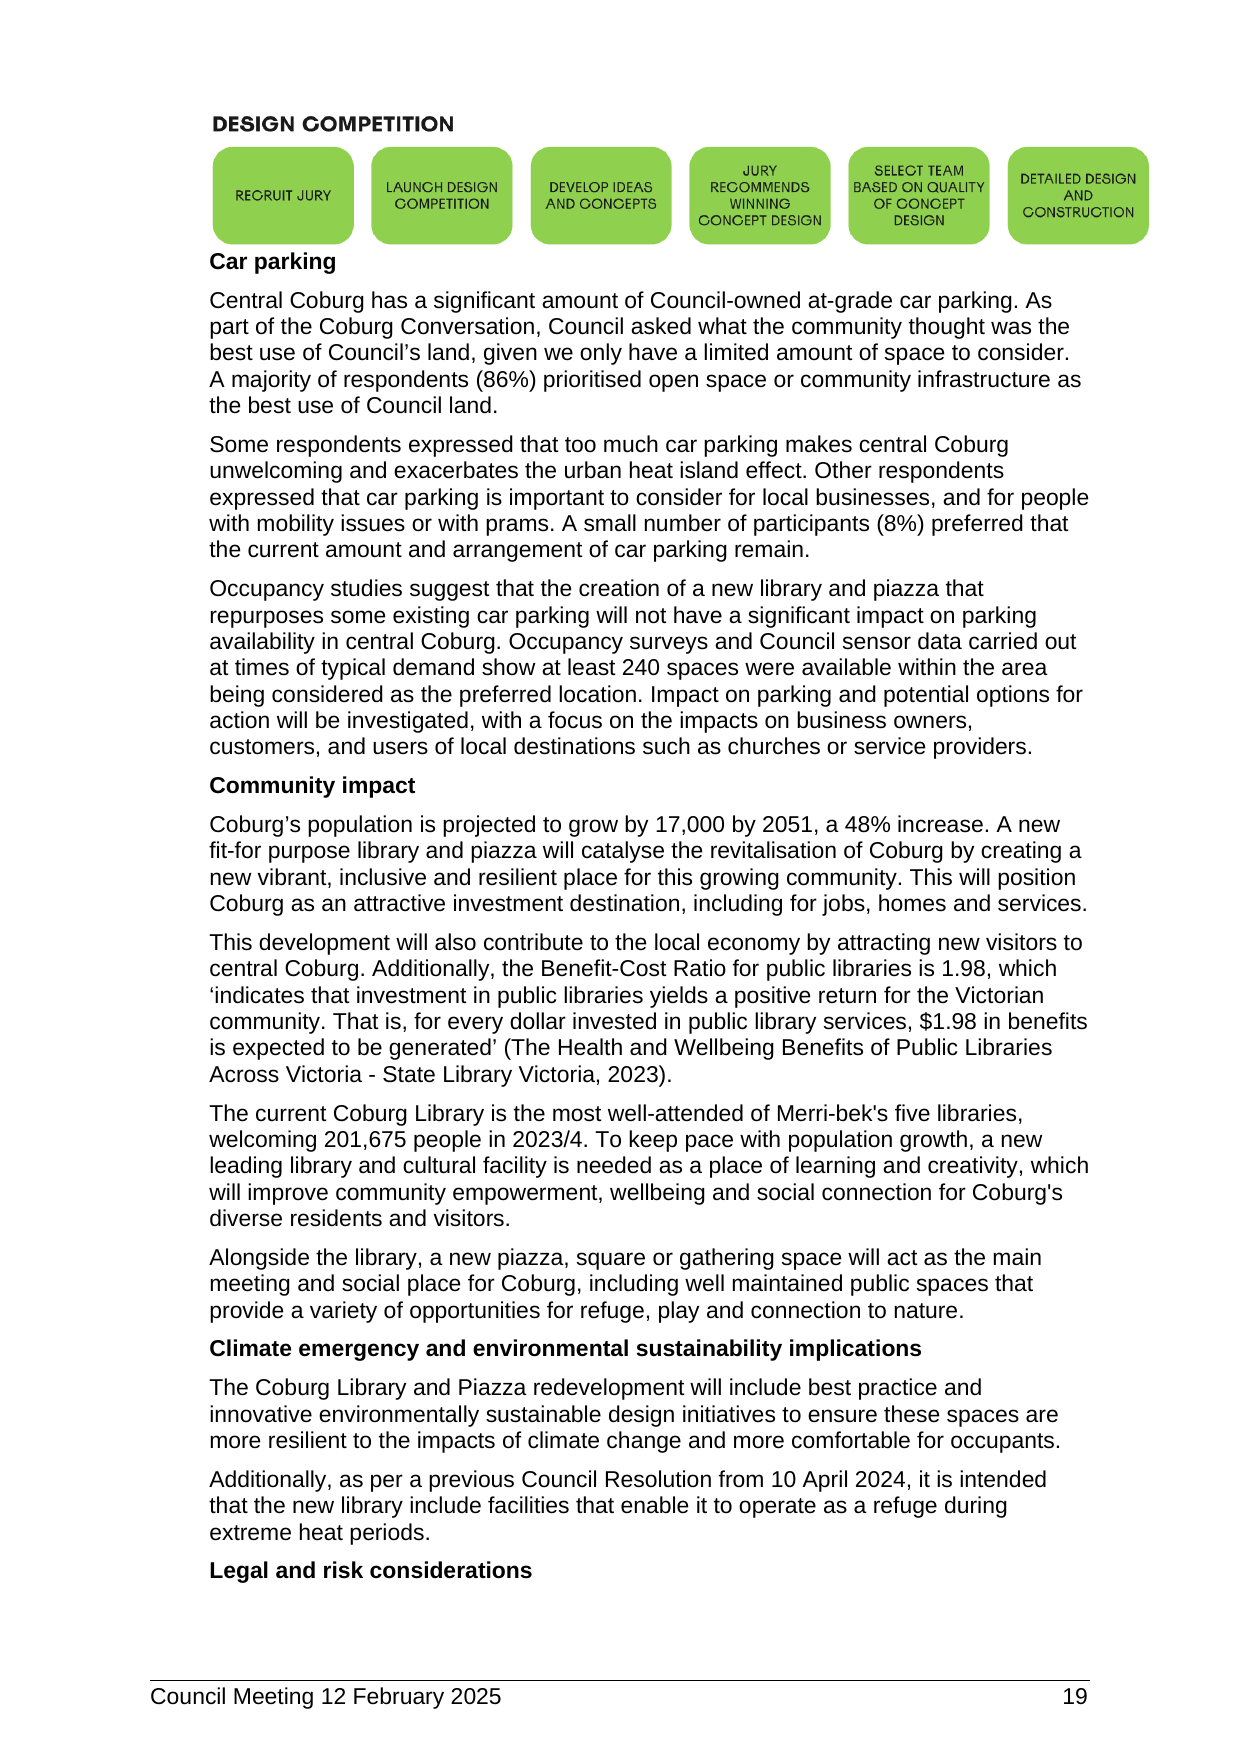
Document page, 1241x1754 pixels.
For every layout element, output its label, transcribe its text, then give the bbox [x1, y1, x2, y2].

text Some respondents expressed that too much car parking makes central Coburg unwelcoming and exacerbates the urban heat island effect. Other respondents expressed that car parking is important to consider for local businesses, and for people with mobility issues or with prams. A small number of participants (8%) preferred that the current amount and arrangement of car parking remain. [209, 431, 1090, 563]
text Additionally, as per a previous Council Resolution from 10 April 2024, it is intended that the new library include facilities that enable it to operate as a refuge during extreme heat periods. [209, 1466, 1090, 1545]
text Climate emergency and environmental sustainability implications [209, 1335, 1090, 1362]
text The current Coburg Library is the most well-attended of Merri-bek's five libraries, welcoming 201,675 people in 2023/4. To keep pace with population growth, a new leading library and cultural facility is needed as a place of learning and creativity, which will improve community empowerment, wellbeing and social connection for Coburg's diverse residents and visitors. [209, 1099, 1090, 1231]
text Car parking [209, 248, 1090, 274]
text Coburg’s population is projected to grow by 17,000 by 2051, a 48% increase. A new fit-for purpose library and piazza will catalyse the revitalisation of Coburg by creating a new vibrant, inclusive and resilient place for this growing community. This will position Coburg as an attractive investment destination, including for jobs, homes and services. [209, 811, 1090, 916]
picture [209, 112, 1150, 248]
text Alongside the library, a new piazza, square or gathering space will act as the main meeting and social place for Coburg, including well maintained public spaces that provide a variety of opportunities for refuge, play and connection to nature. [209, 1244, 1090, 1323]
text Occupancy studies suggest that the creation of a new library and piazza that repurposes some existing car parking will not have a significant impact on parking availability in central Coburg. Occupancy surveys and Council sensor data carried out at times of typical demand show at least 240 spaces were available within the area being considered as the preferred location. Impact on parking and potential options for action will be investigated, with a focus on the impacts on business owners, customers, and users of local destinations such as churches or service providers. [209, 575, 1090, 760]
text The Coburg Library and Piazza redevelopment will include best practice and innovative environmentally sustainable design initiatives to ensure these spaces are more resilient to the impacts of climate change and more comfortable for occupants. [209, 1374, 1090, 1453]
text Community impact [209, 772, 1090, 798]
text This development will also contribute to the local economy by attracting new visitors to central Coburg. Additionally, the Benefit-Cost Ratio for public libraries is 1.98, which ‘indicates that investment in public libraries yields a positive return for the Victorian community. That is, for every dollar invested in public library services, $1.98 in benefits is expected to be generated’ (The Health and Wellbeing Benefits of Public Libraries Across Victoria - State Library Victoria, 2023). [209, 929, 1090, 1087]
text Central Coburg has a significant amount of Council-owned at-grade car parking. As part of the Coburg Conversation, Council asked what the community thought was the best use of Council’s land, given we only have a limited amount of space to consider. A majority of respondents (86%) prioritised open space or community infrastructure as the best use of Council land. [209, 287, 1090, 418]
text Legal and risk considerations [209, 1557, 1090, 1584]
